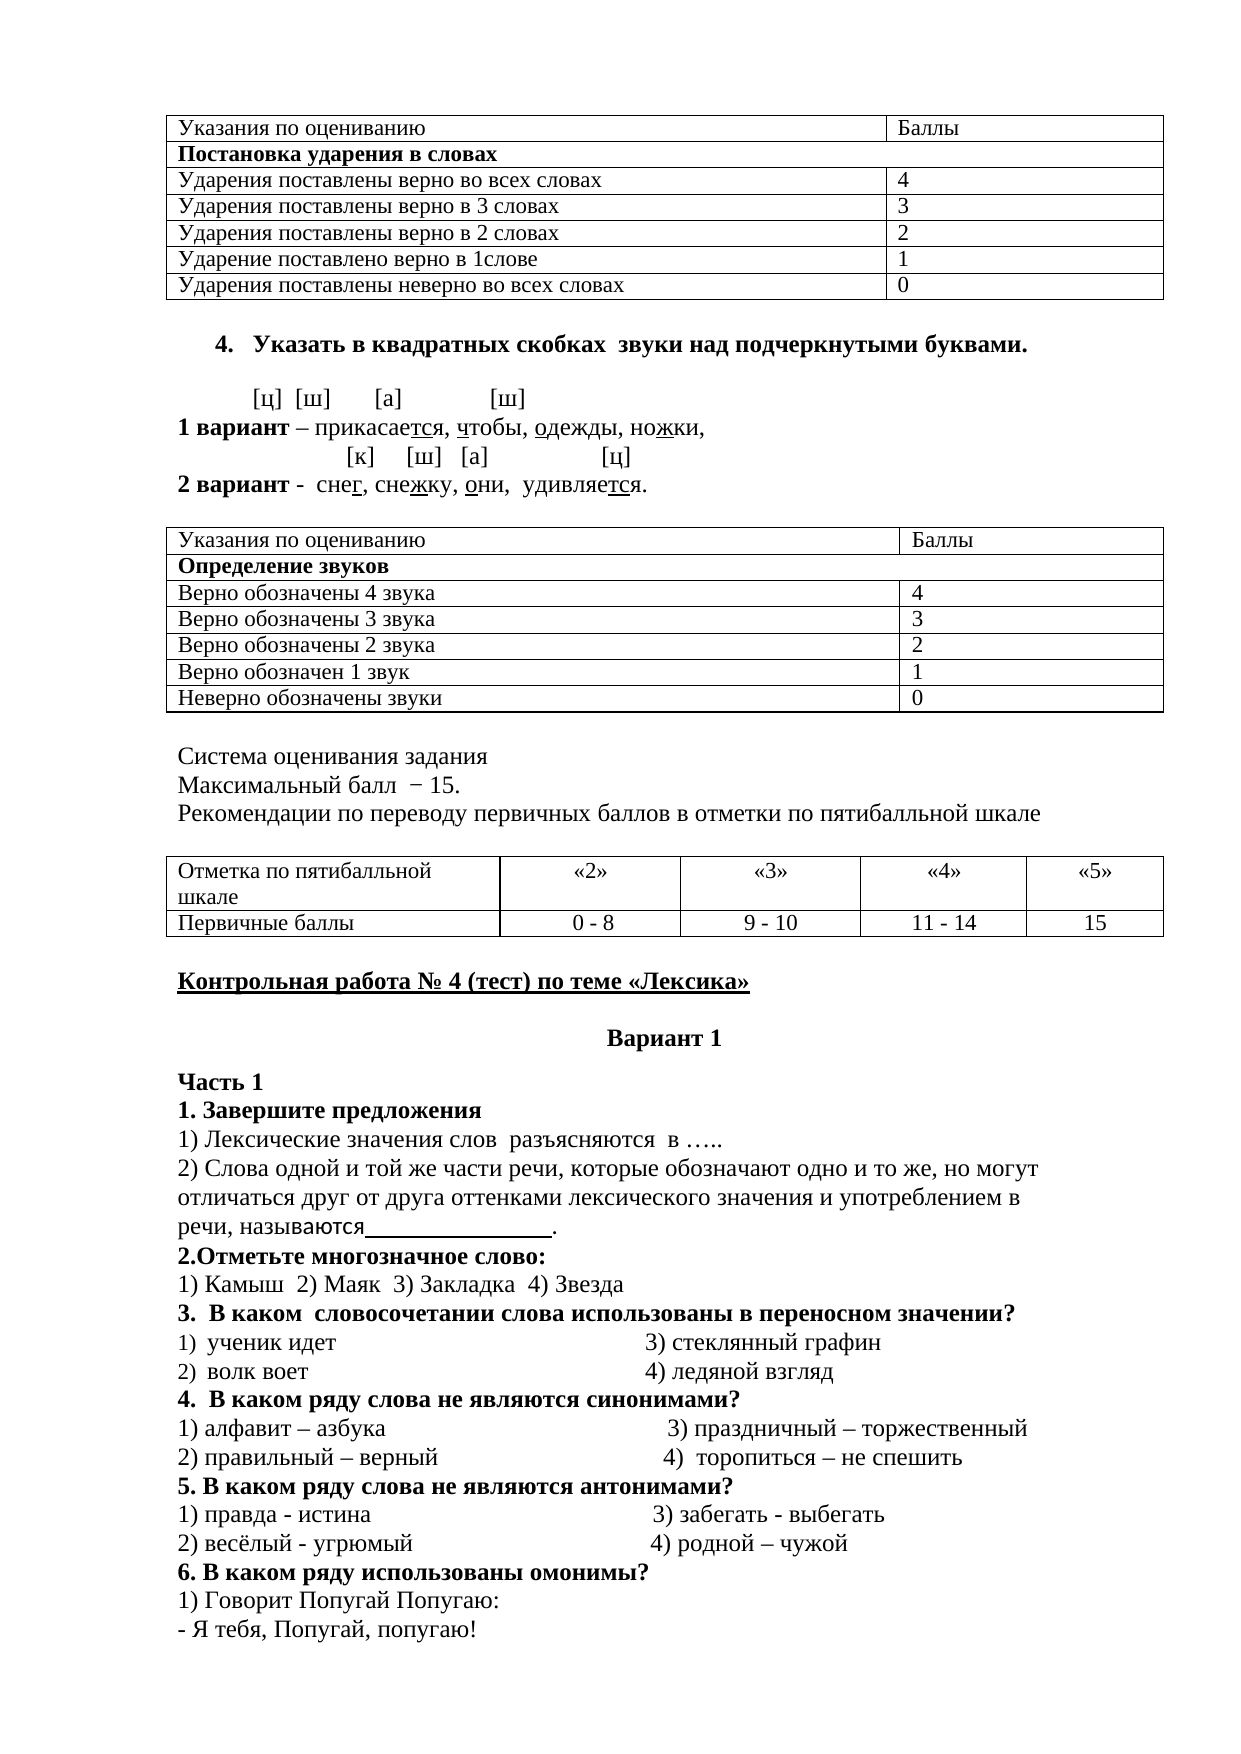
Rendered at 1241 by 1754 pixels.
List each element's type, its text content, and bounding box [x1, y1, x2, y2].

subtitle В каком словосочетании слова использованы в переносном значении? [177, 1298, 1238, 1327]
list волк воет 4) ледяной взгляд [177, 1356, 1238, 1384]
list ученик идет 3) стеклянный графин [177, 1327, 1238, 1356]
text [к] [ш] [а] [ц] [346, 441, 1238, 469]
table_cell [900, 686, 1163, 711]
subtitle Контрольная работа № 4 (тест) по теме «Лексика» [177, 966, 1238, 994]
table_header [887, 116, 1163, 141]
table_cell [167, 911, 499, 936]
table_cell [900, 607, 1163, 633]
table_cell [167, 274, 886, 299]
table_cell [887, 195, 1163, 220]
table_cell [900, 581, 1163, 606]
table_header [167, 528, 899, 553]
subtitle В каком ряду использованы омонимы? [177, 1557, 1238, 1586]
subtitle Указать в квадратных скобках звуки над подчеркнутыми буквами. [215, 329, 1238, 358]
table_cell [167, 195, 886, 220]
subtitle Часть 1 [177, 1067, 1238, 1095]
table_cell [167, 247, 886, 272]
list Говорит Попугай Попугаю: [177, 1586, 1238, 1614]
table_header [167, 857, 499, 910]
list вариант - снег, снежку, они, удивляется. [177, 469, 1238, 498]
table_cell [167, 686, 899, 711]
text Вариант 1 [176, 1023, 1153, 1052]
list весёлый - угрюмый 4) родной – чужой [177, 1528, 1238, 1557]
text - Я тебя, Попугай, попугаю! [177, 1614, 1238, 1643]
list правда - истина 3) забегать - выбегать [177, 1499, 1238, 1528]
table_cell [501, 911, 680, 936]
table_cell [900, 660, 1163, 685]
list правильный – верный 4) торопиться – не спешить [177, 1442, 1238, 1471]
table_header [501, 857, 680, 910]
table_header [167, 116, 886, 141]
list Завершите предложения [177, 1095, 1238, 1124]
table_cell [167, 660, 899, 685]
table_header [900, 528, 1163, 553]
text Рекомендации по переводу первичных баллов в отметки по пятибалльной шкале [177, 798, 1238, 827]
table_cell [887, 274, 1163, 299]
text 1) Камыш 2) Маяк 3) Закладка 4) Звезда [177, 1269, 1238, 1298]
text Система оценивания задания Максимальный балл − 15. [177, 741, 489, 798]
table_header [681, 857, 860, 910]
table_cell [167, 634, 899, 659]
list Слова одной и той же части речи, которые обозначают одно и то же, но могут отличаться друг от друга оттенками лексического значения и употреблением в речи, называются . [177, 1153, 1082, 1241]
subtitle В каком ряду слова не являются синонимами? [177, 1384, 1238, 1413]
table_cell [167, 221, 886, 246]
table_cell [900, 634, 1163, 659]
text [ц] [ш] [а] [ш] [252, 383, 1238, 412]
list вариант – прикасается, чтобы, одежды, ножки, [177, 412, 1238, 441]
subtitle Отметьте многозначное слово: [177, 1241, 1238, 1269]
subtitle В каком ряду слова не являются антонимами? [177, 1471, 1238, 1499]
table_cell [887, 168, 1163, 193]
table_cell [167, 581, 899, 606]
list Лексические значения слов разъясняются в ….. [177, 1124, 1238, 1153]
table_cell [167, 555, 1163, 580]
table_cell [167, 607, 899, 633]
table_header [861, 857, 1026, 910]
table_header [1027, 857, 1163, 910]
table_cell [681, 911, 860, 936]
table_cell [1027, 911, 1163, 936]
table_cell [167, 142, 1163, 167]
list алфавит – азбука 3) праздничный – торжественный [177, 1413, 1238, 1442]
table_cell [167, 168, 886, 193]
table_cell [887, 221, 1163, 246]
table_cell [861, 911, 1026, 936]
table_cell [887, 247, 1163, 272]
